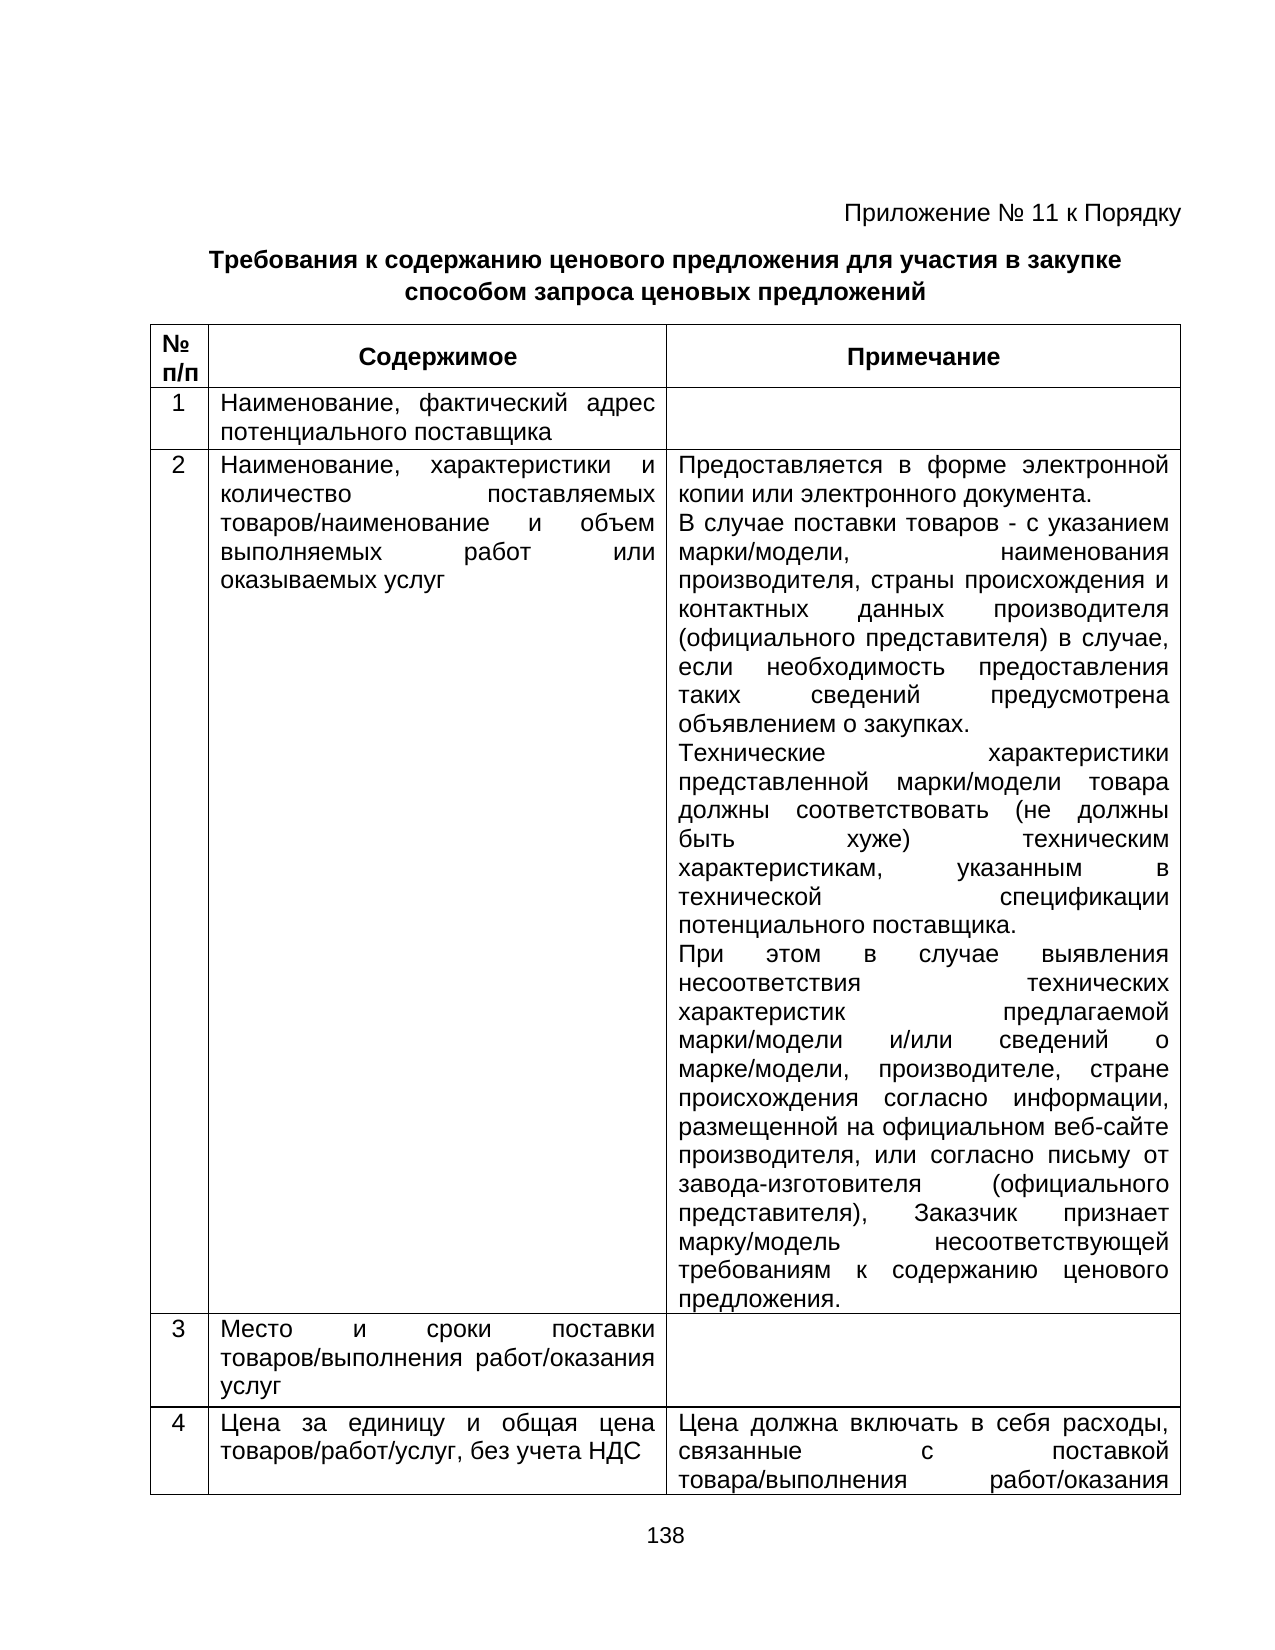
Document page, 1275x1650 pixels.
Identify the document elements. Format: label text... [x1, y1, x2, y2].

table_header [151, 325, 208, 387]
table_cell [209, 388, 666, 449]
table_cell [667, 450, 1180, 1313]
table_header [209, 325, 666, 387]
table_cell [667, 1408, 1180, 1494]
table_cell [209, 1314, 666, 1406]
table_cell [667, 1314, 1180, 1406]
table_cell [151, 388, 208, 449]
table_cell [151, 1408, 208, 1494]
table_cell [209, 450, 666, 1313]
text Требования к содержанию ценового предложения для участия в закупке способом запроса ценовых предложений [150, 245, 1181, 305]
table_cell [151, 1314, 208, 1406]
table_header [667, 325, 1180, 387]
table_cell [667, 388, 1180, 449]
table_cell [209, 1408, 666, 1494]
text Приложение № 11 к Порядку [150, 198, 1181, 226]
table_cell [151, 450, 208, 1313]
